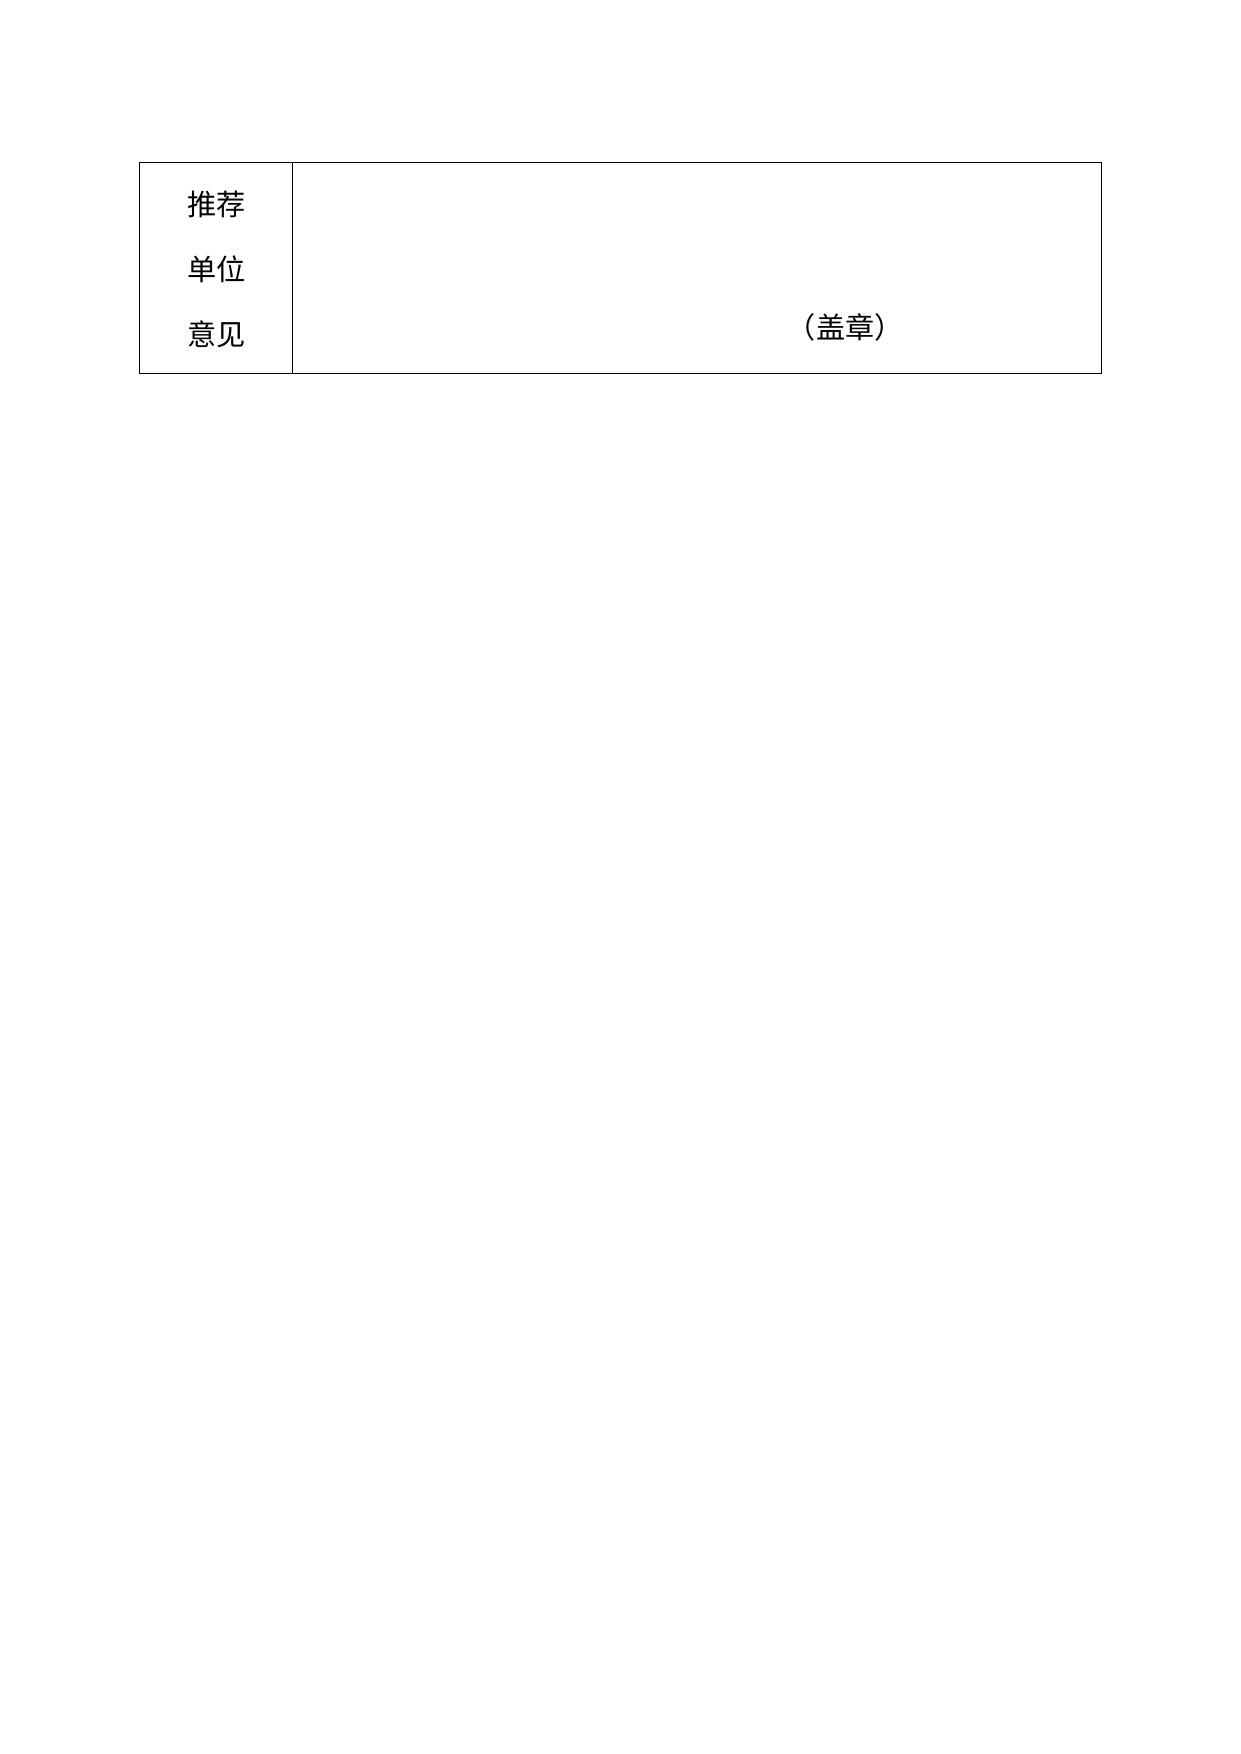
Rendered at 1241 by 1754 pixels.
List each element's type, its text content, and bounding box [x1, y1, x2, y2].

table_cell （盖章） 年 月 日 [293, 163, 1101, 373]
table_cell 推荐 单位 意见 [140, 163, 292, 373]
